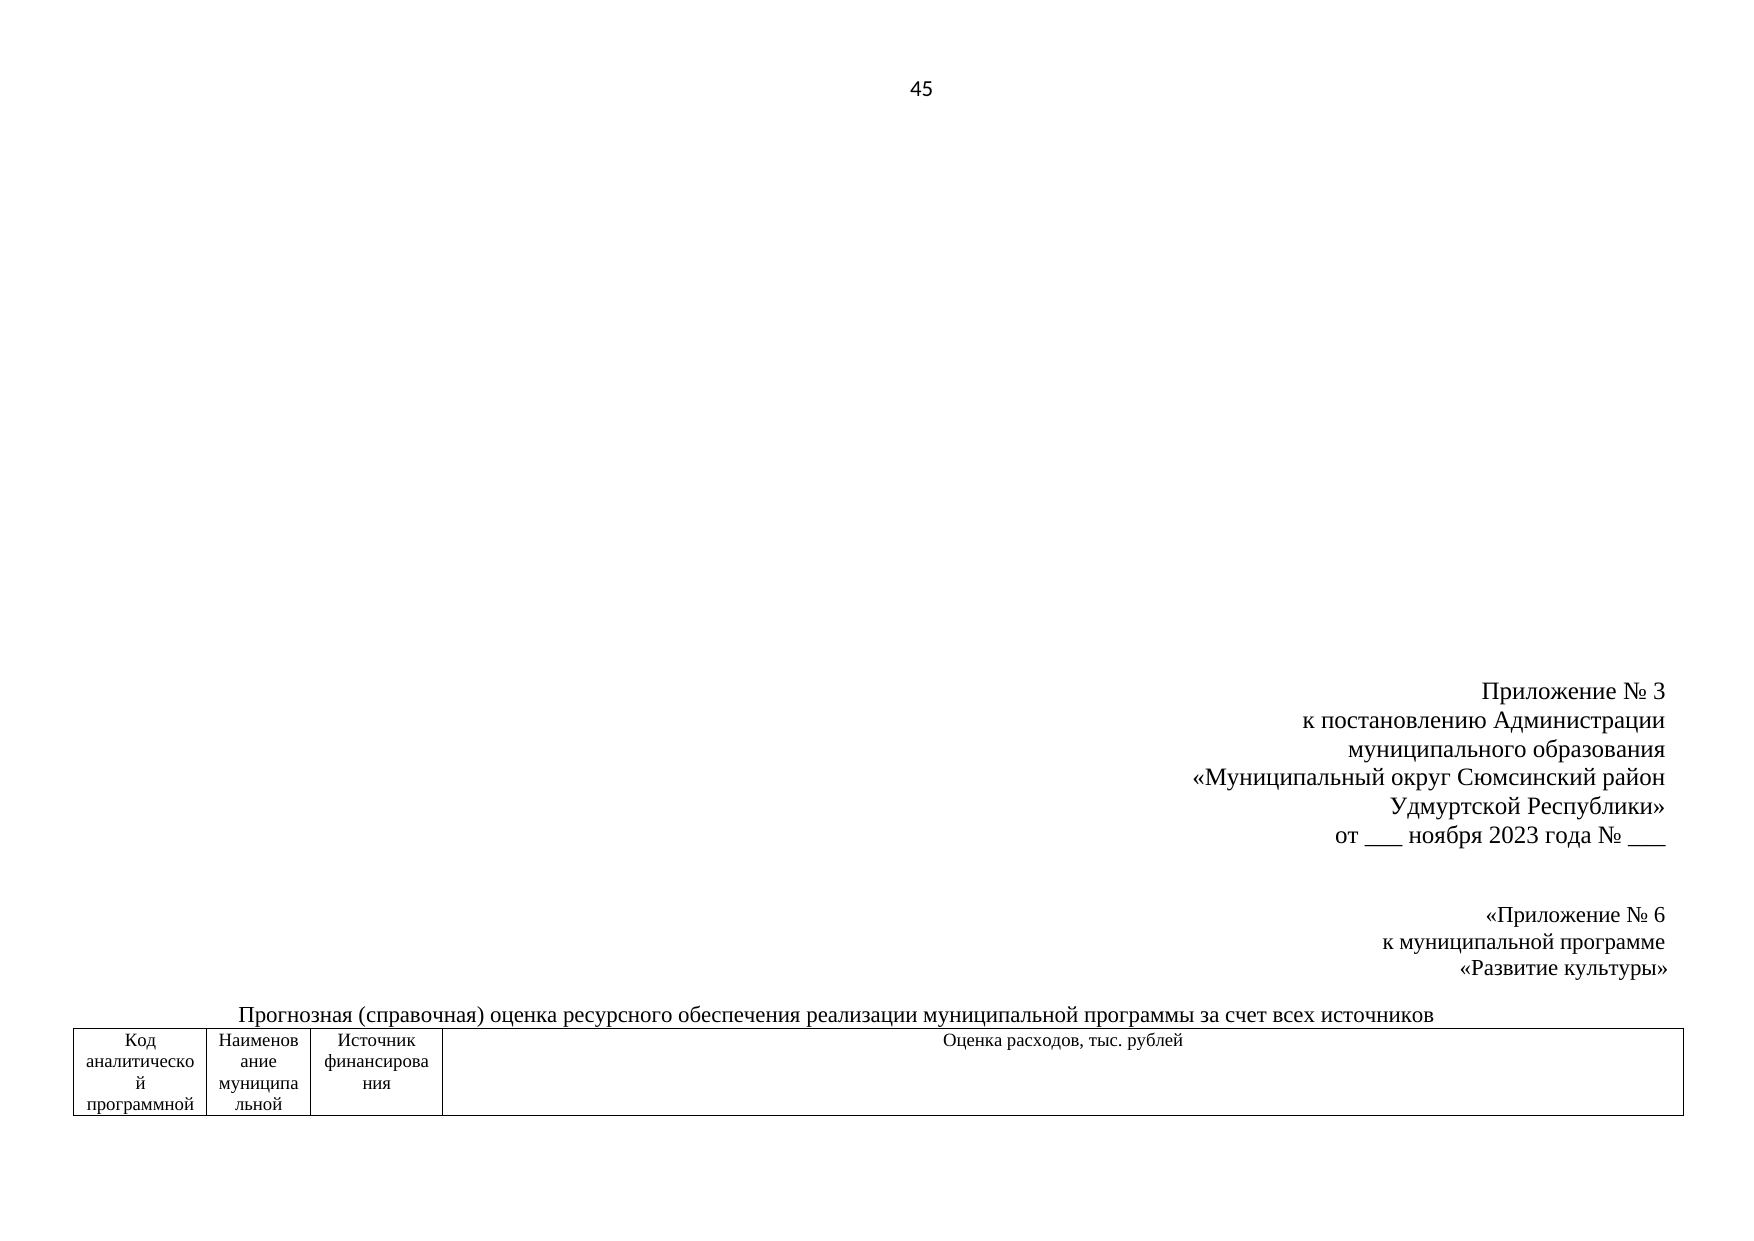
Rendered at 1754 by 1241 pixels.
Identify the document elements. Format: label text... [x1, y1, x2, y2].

text «Муниципальный округ Сюмсинский район [177, 762, 1665, 791]
text от ___ ноября 2023 года № ___ [177, 820, 1665, 849]
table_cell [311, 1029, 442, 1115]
text Приложение № 3 [177, 676, 1665, 705]
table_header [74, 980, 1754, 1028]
text к постановлению Администрации [177, 705, 1665, 734]
text «Приложение № 6 [177, 901, 1665, 928]
text Удмуртской Республики» [177, 791, 1665, 820]
text к муниципальной программе [177, 928, 1665, 954]
text муниципального образования [177, 734, 1665, 762]
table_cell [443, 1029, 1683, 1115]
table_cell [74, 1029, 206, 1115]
text «Развитие культуры» [177, 954, 1668, 980]
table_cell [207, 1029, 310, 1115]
